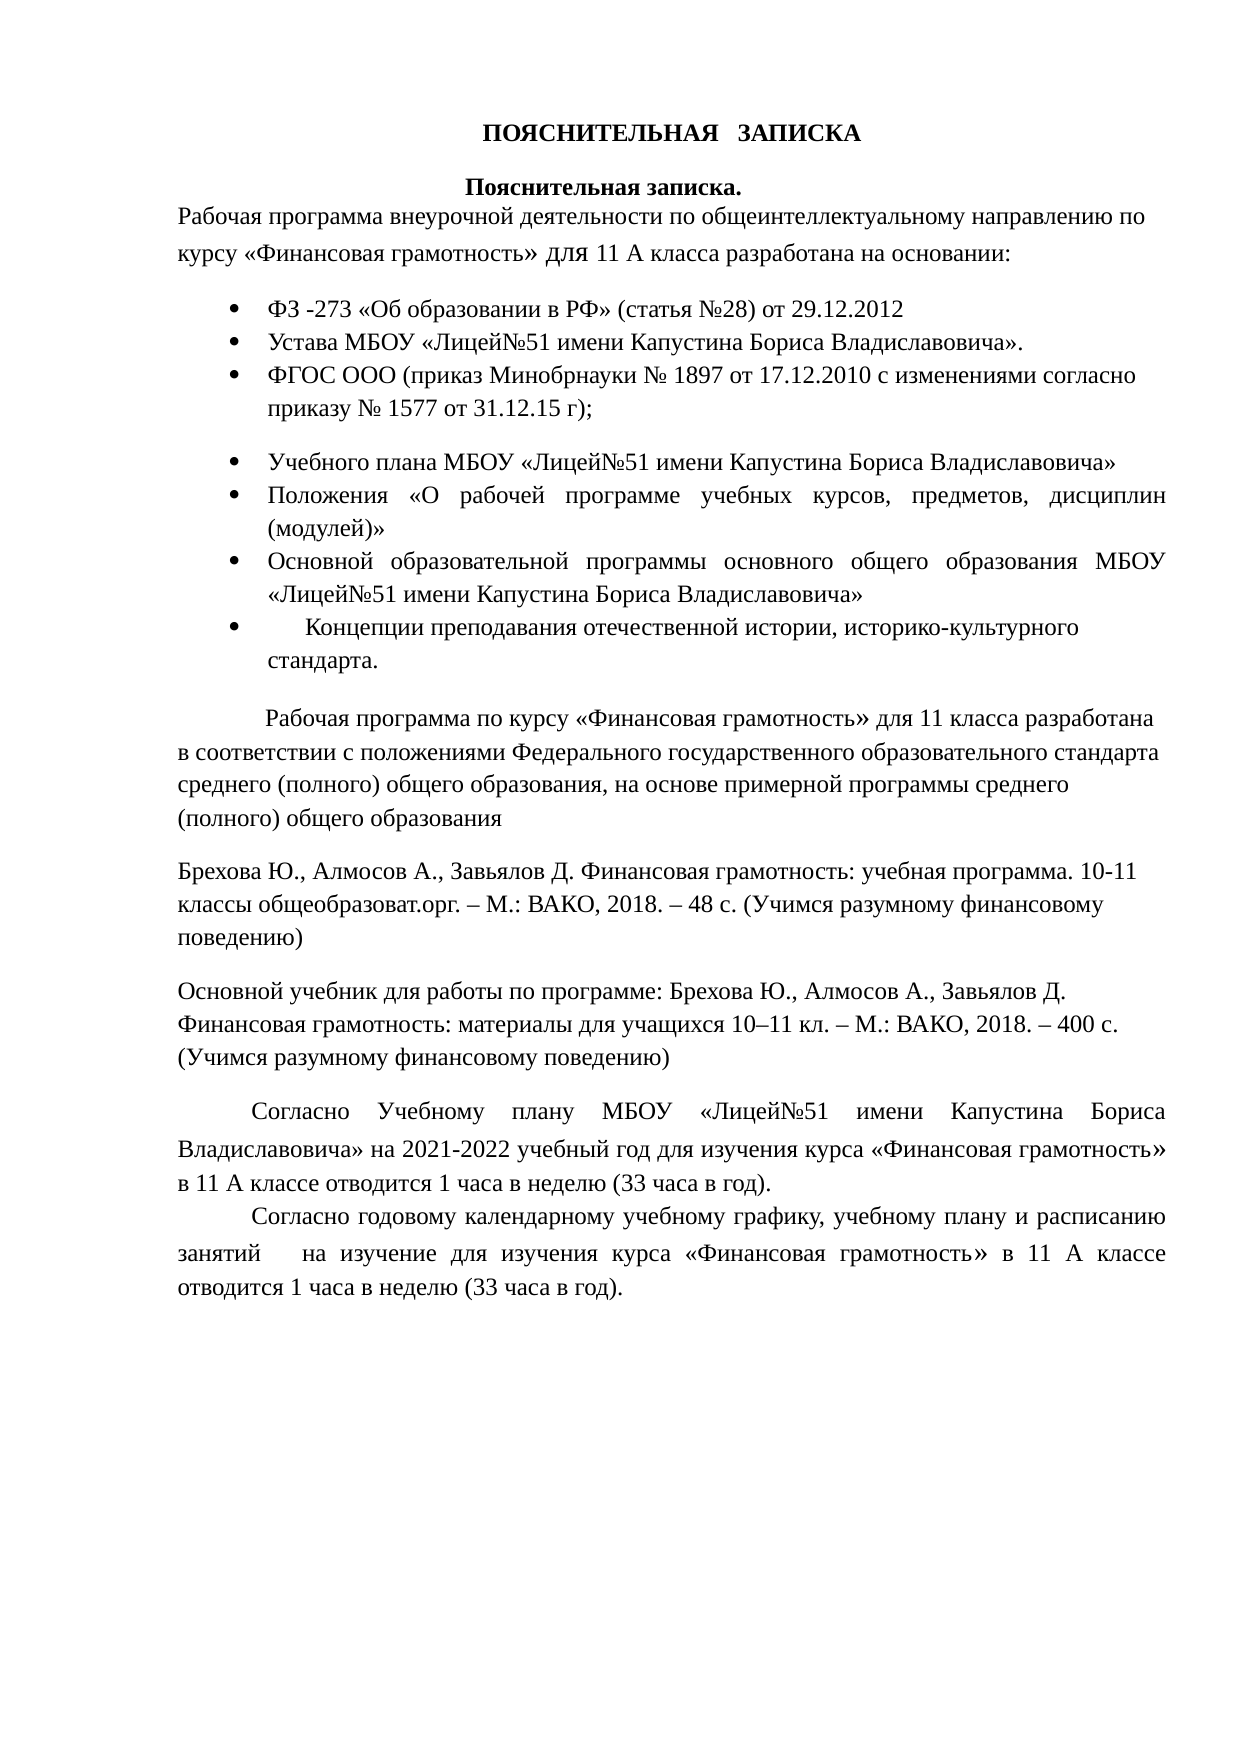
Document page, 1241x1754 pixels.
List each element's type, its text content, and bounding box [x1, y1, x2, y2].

list Учебного плана МБОУ «Лицей№51 имени Капустина Бориса Владиславовича» [230, 447, 1167, 476]
text Рабочая программа по курсу «Финансовая грамотность» для 11 класса разработана в соответствии с положениями Федерального государственного образовательного стандарта среднего (полного) общего образования, на основе примерной программы среднего (полного) общего образования [177, 699, 1167, 831]
list Основной образовательной программы основного общего образования МБОУ «Лицей№51 имени Капустина Бориса Владиславовича» [230, 546, 1167, 608]
list Концепции преподавания отечественной истории, историко-культурного стандарта. [230, 612, 1167, 674]
list Устава МБОУ «Лицей№51 имени Капустина Бориса Владиславовича». [230, 327, 1167, 356]
text Пояснительная записка. [177, 172, 1167, 201]
text Брехова Ю., Алмосов А., Завьялов Д. Финансовая грамотность: учебная программа. 10-11 классы общеобразоват.орг. – М.: ВАКО, 2018. – 48 с. (Учимся разумному финансовому поведению) [177, 856, 1167, 951]
text ПОЯСНИТЕЛЬНАЯ ЗАПИСКА [177, 118, 1167, 147]
text Согласно Учебному плану МБОУ «Лицей№51 имени Капустина Бориса Владиславовича» на 2021-2022 учебный год для изучения курса «Финансовая грамотность» в 11 А классе отводится 1 часа в неделю (33 часа в год). [177, 1096, 1167, 1197]
text Основной учебник для работы по программе: Брехова Ю., Алмосов А., Завьялов Д. Финансовая грамотность: материалы для учащихся 10–11 кл. – М.: ВАКО, 2018. – 400 с. (Учимся разумному финансовому поведению) [177, 976, 1167, 1071]
list ФЗ -273 «Об образовании в РФ» (статья №28) от 29.12.2012 [230, 294, 1167, 323]
text Согласно годовому календарному учебному графику, учебному плану и расписанию занятий на изучение для изучения курса «Финансовая грамотность» в 11 А классе отводится 1 часа в неделю (33 часа в год). [177, 1201, 1167, 1301]
list Положения «О рабочей программе учебных курсов, предметов, дисциплин (модулей)» [230, 480, 1167, 542]
list ФГОС ООО (приказ Минобрнауки № 1897 от 17.12.2010 с изменениями согласно приказу № 1577 от 31.12.15 г); [230, 360, 1167, 422]
text Рабочая программа внеурочной деятельности по общеинтеллектуальному направлению по курсу «Финансовая грамотность» для 11 А класса разработана на основании: [177, 201, 1167, 268]
